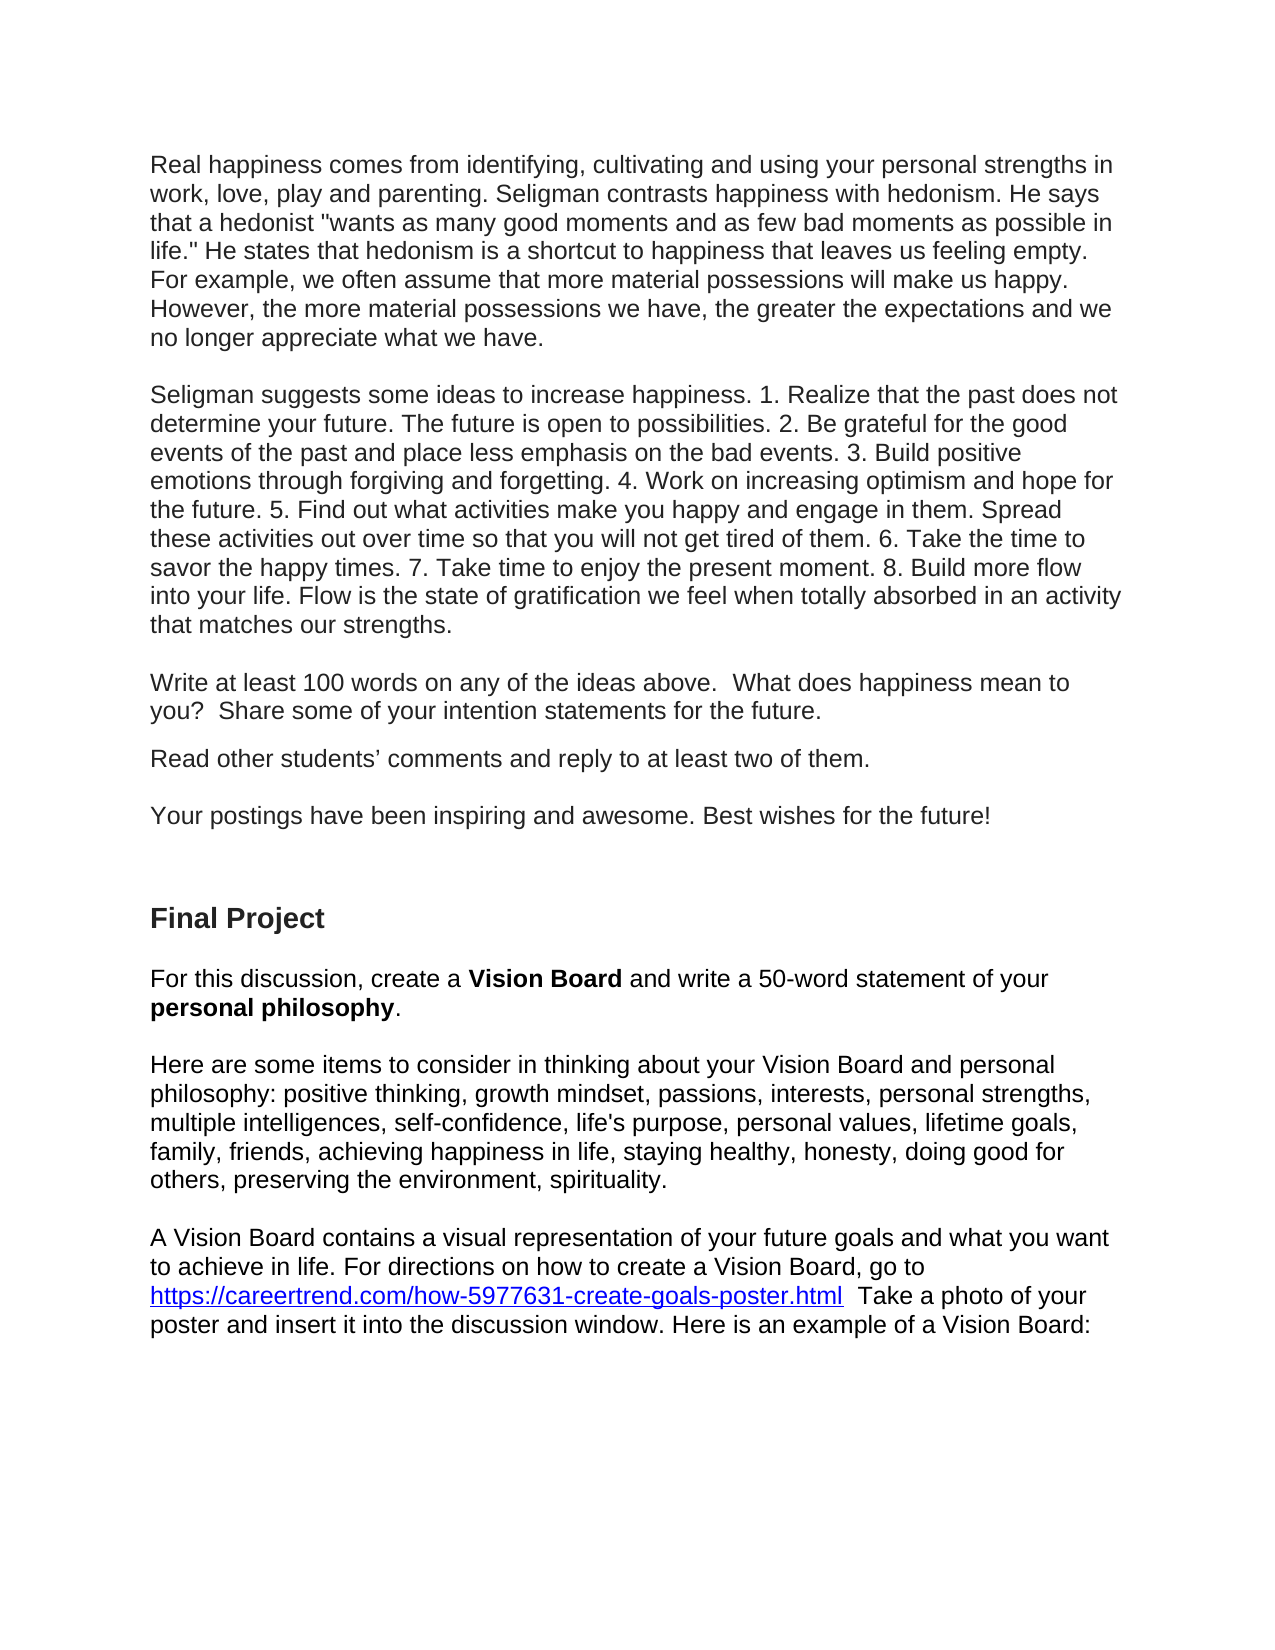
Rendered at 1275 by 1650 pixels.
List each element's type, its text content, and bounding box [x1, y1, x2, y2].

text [150, 150, 1125, 725]
text For this discussion, create a Vision Board and write a 50-word statement of your personal philosophy. [150, 964, 1125, 1021]
text Read other students’ comments and reply to at least two of them. Your postings have been inspiring and awesome. Best wishes for the future! [150, 744, 1125, 830]
text A Vision Board contains a visual representation of your future goals and what you want to achieve in life. For directions on how to create a Vision Board, go to https://careertrend.com/how-5977631-create-goals-poster.html Take a photo of your poster and insert it into the discussion window. Here is an example of a Vision Board: [150, 1223, 1125, 1338]
text Final Project [150, 901, 1125, 934]
text Here are some items to consider in thinking about your Vision Board and personal philosophy: positive thinking, growth mindset, passions, interests, personal strengths, multiple intelligences, self-confidence, life's purpose, personal values, lifetime goals, family, friends, achieving happiness in life, staying healthy, honesty, doing good for others, preserving the environment, spirituality. [150, 1050, 1125, 1194]
